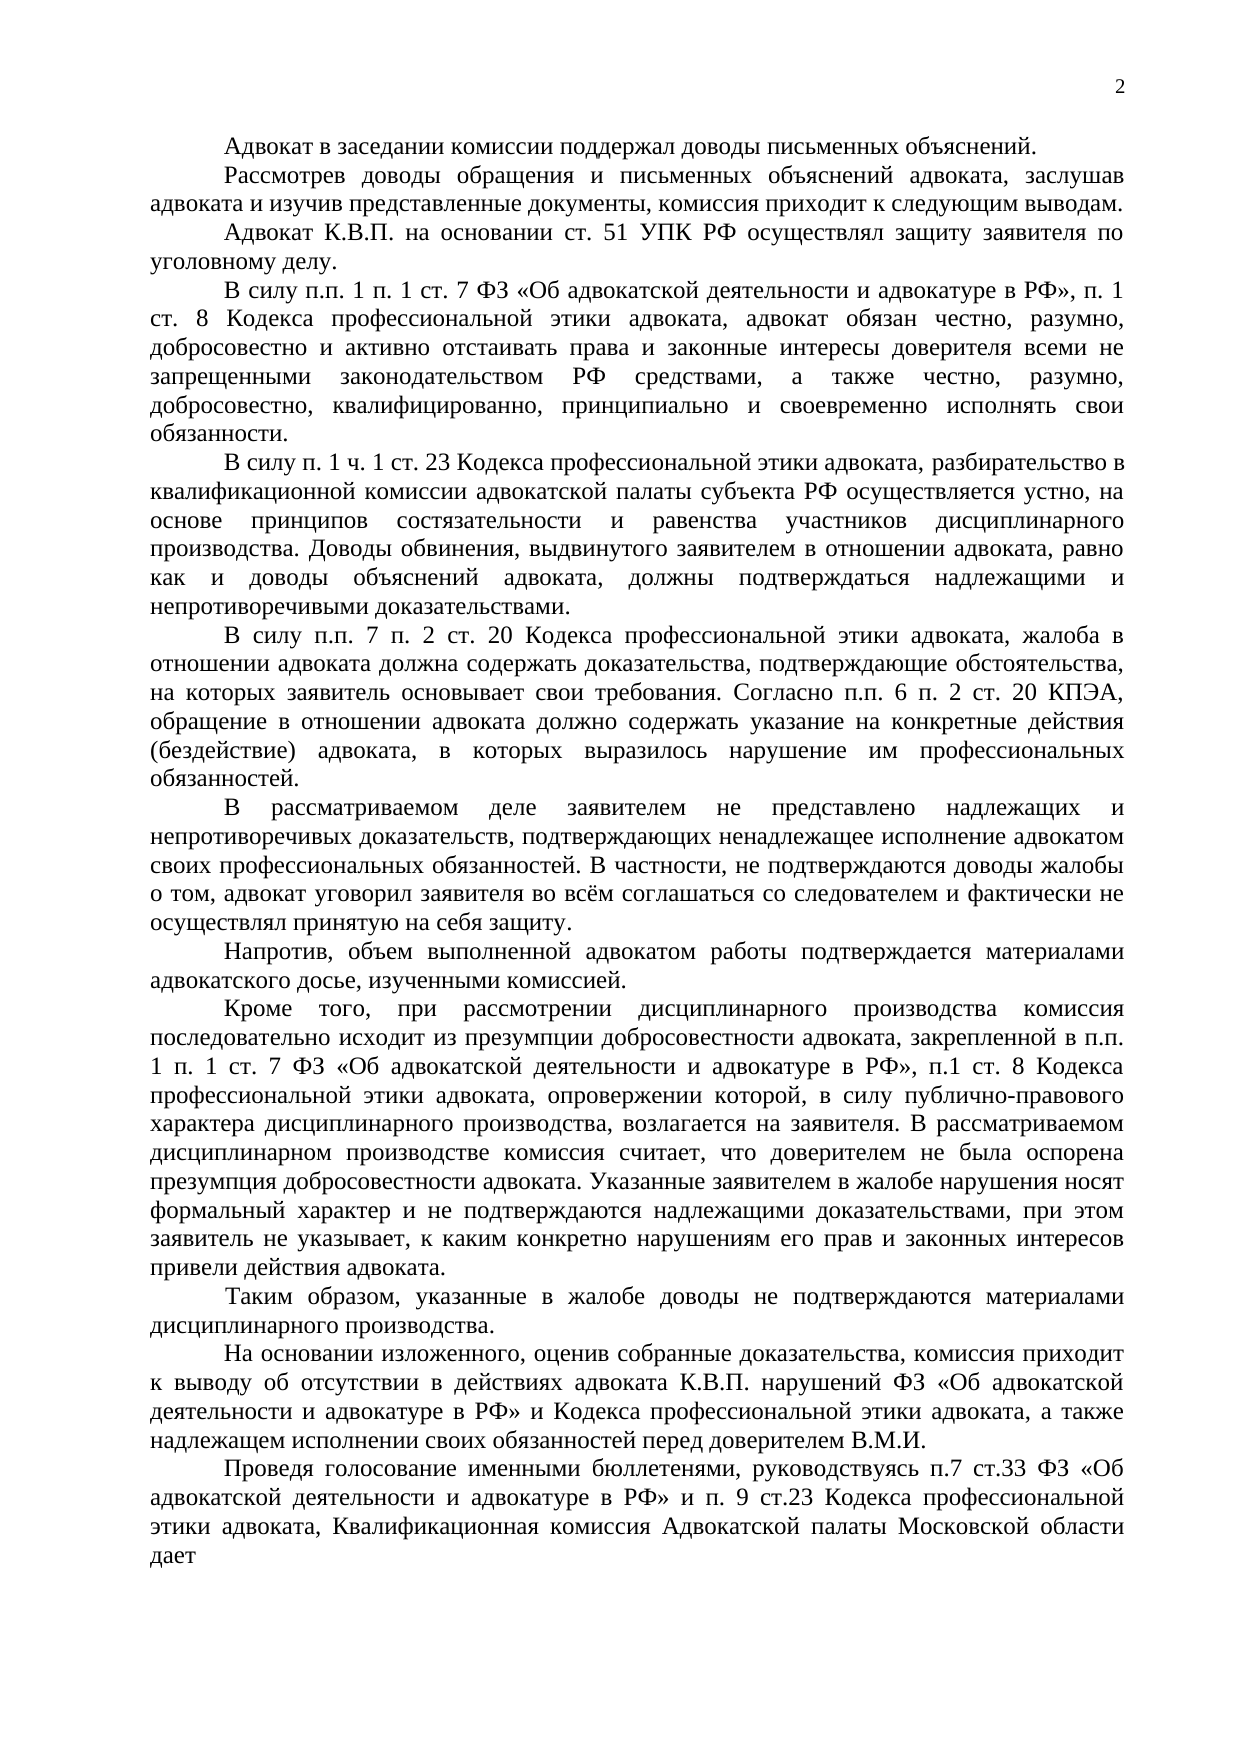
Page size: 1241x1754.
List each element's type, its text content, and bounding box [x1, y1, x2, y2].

text Рассмотрев доводы обращения и письменных объяснений адвоката, заслушав адвоката и изучив представленные документы, комиссия приходит к следующим выводам. [150, 160, 1125, 217]
text В рассматриваемом деле заявителем не представлено надлежащих и непротиворечивых доказательств, подтверждающих ненадлежащее исполнение адвокатом своих профессиональных обязанностей. В частности, не подтверждаются доводы жалобы о том, адвокат уговорил заявителя во всём соглашаться со следователем и фактически не осуществлял принятую на себя защиту. [150, 792, 1125, 936]
text В силу п.п. 1 п. 1 ст. 7 ФЗ «Об адвокатской деятельности и адвокатуре в РФ», п. 1 ст. 8 Кодекса профессиональной этики адвоката, адвокат обязан честно, разумно, добросовестно и активно отстаивать права и законные интересы доверителя всеми не запрещенными законодательством РФ средствами, а также честно, разумно, добросовестно, квалифицированно, принципиально и своевременно исполнять свои обязанности. [150, 275, 1125, 447]
text В силу п.п. 7 п. 2 ст. 20 Кодекса профессиональной этики адвоката, жалоба в отношении адвоката должна содержать доказательства, подтверждающие обстоятельства, на которых заявитель основывает свои требования. Согласно п.п. 6 п. 2 ст. 20 КПЭА, обращение в отношении адвоката должно содержать указание на конкретные действия (бездействие) адвоката, в которых выразилось нарушение им профессиональных обязанностей. [150, 620, 1125, 792]
text На основании изложенного, оценив собранные доказательства, комиссия приходит к выводу об отсутствии в действиях адвоката К.В.П. нарушений ФЗ «Об адвокатской деятельности и адвокатуре в РФ» и Кодекса профессиональной этики адвоката, а также надлежащем исполнении своих обязанностей перед доверителем В.М.И. [150, 1338, 1125, 1453]
text В силу п. 1 ч. 1 ст. 23 Кодекса профессиональной этики адвоката, разбирательство в квалификационной комиссии адвокатской палаты субъекта РФ осуществляется устно, на основе принципов состязательности и равенства участников дисциплинарного производства. Доводы обвинения, выдвинутого заявителем в отношении адвоката, равно как и доводы объяснений адвоката, должны подтверждаться надлежащими и непротиворечивыми доказательствами. [150, 447, 1125, 620]
text Таким образом, указанные в жалобе доводы не подтверждаются материалами дисциплинарного производства. [150, 1281, 1125, 1338]
text Адвокат К.В.П. на основании ст. 51 УПК РФ осуществлял защиту заявителя по уголовному делу. [150, 217, 1125, 275]
text Адвокат в заседании комиссии поддержал доводы письменных объяснений. [150, 131, 1125, 160]
text Проведя голосование именными бюллетенями, руководствуясь п.7 ст.33 ФЗ «Об адвокатской деятельности и адвокатуре в РФ» и п. 9 ст.23 Кодекса профессиональной этики адвоката, Квалификационная комиссия Адвокатской палаты Московской области дает [150, 1453, 1125, 1568]
text Кроме того, при рассмотрении дисциплинарного производства комиссия последовательно исходит из презумпции добросовестности адвоката, закрепленной в п.п. 1 п. 1 ст. 7 ФЗ «Об адвокатской деятельности и адвокатуре в РФ», п.1 ст. 8 Кодекса профессиональной этики адвоката, опровержении которой, в силу публично-правового характера дисциплинарного производства, возлагается на заявителя. В рассматриваемом дисциплинарном производстве комиссия считает, что доверителем не была оспорена презумпция добросовестности адвоката. Указанные заявителем в жалобе нарушения носят формальный характер и не подтверждаются надлежащими доказательствами, при этом заявитель не указывает, к каким конкретно нарушениям его прав и законных интересов привели действия адвоката. [150, 993, 1125, 1281]
text Напротив, объем выполненной адвокатом работы подтверждается материалами адвокатского досье, изученными комиссией. [150, 936, 1125, 993]
